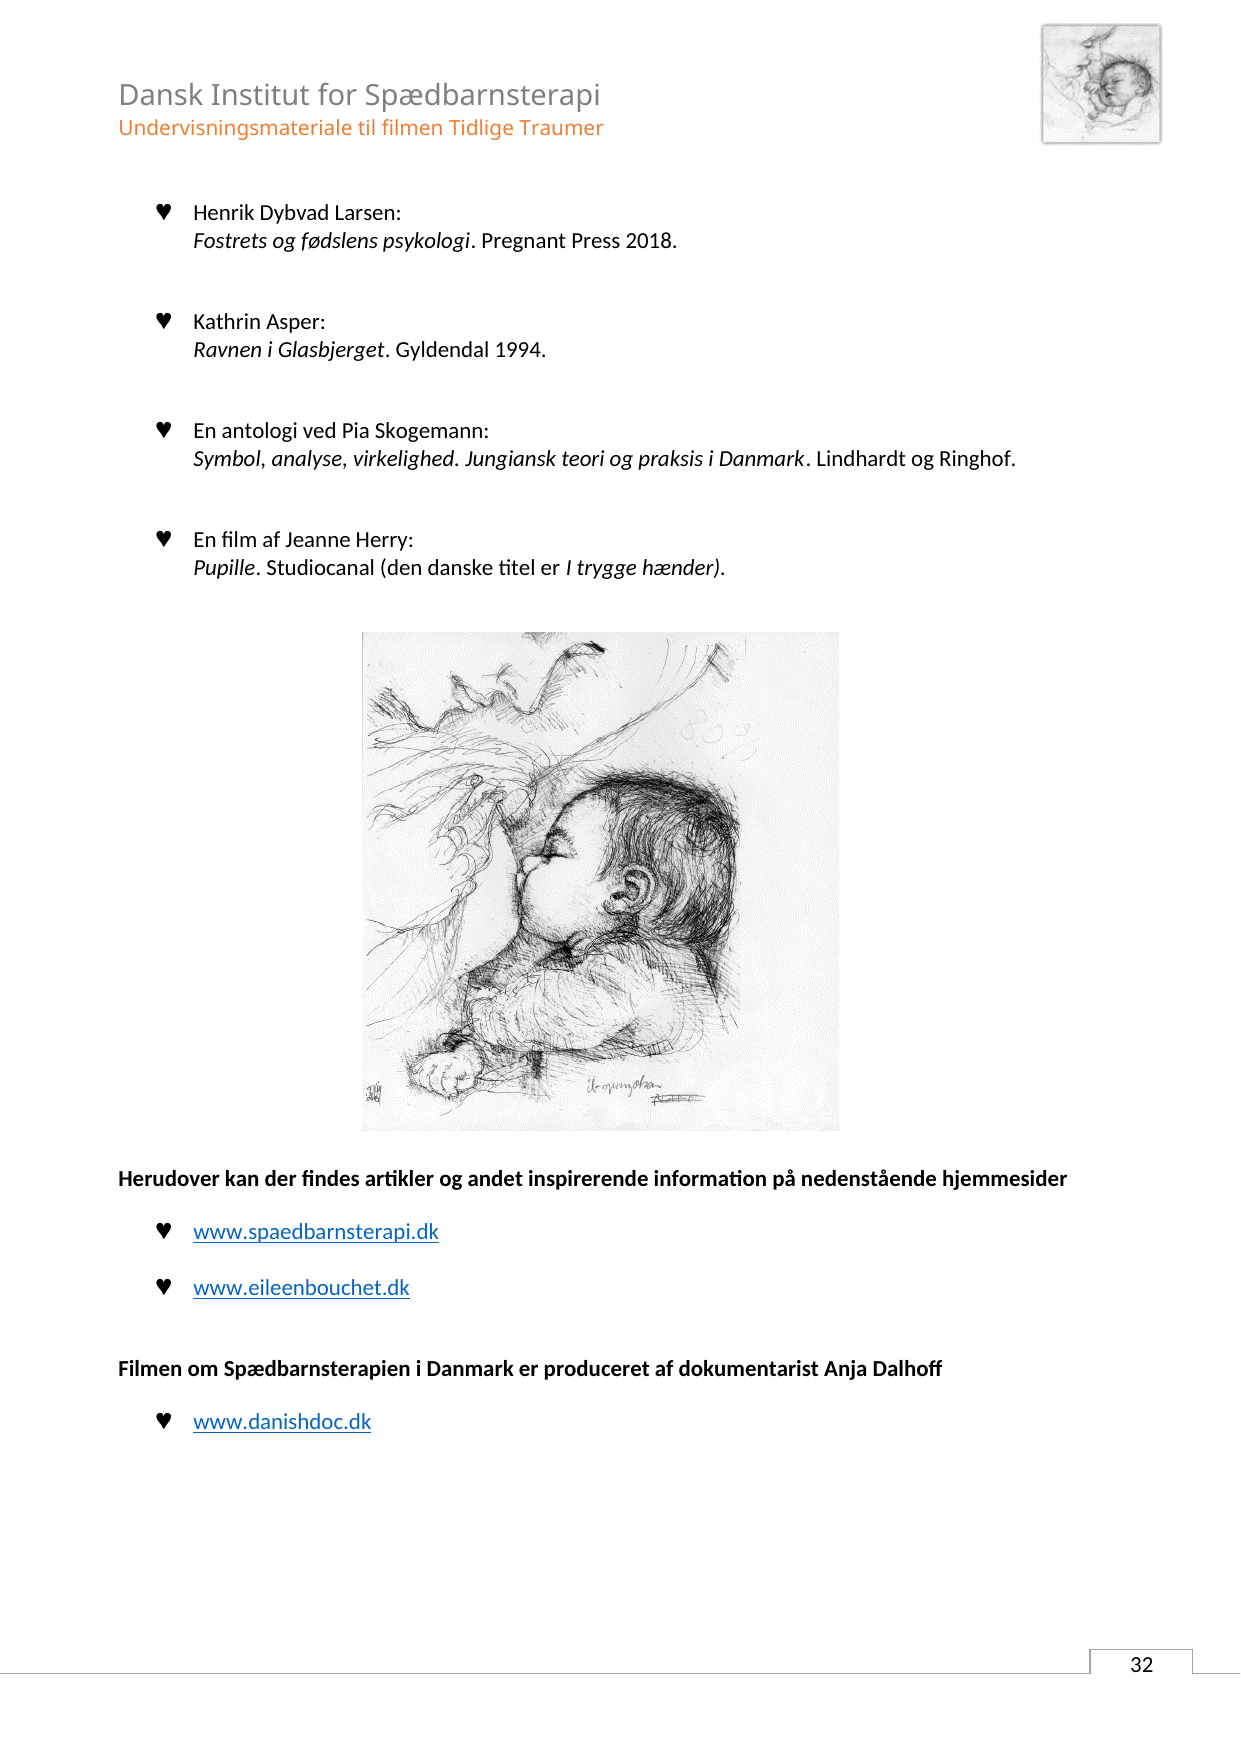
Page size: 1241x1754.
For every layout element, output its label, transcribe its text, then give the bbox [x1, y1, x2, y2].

list Henrik Dybvad Larsen: [156, 198, 1122, 226]
list www.eileenbouchet.dk [156, 1273, 1122, 1301]
list En antologi ved Pia Skogemann: [156, 416, 1122, 444]
picture [362, 632, 840, 1131]
list www.danishdoc.dk [156, 1407, 1122, 1436]
list Pupille. Studiocanal (den danske titel er I trygge hænder). [193, 553, 1122, 581]
list En film af Jeanne Herry: [156, 525, 1122, 553]
text Filmen om Spædbarnsterapien i Danmark er produceret af dokumentarist Anja Dalhoff [118, 1354, 1122, 1382]
list Kathrin Asper: [156, 307, 1122, 335]
list Ravnen i Glasbjerget. Gyldendal 1994. [193, 335, 1122, 363]
text Herudover kan der findes artikler og andet inspirerende information på nedenstående hjemmesider [118, 1164, 1122, 1192]
list Fostrets og fødslens psykologi. Pregnant Press 2018. [193, 226, 1122, 254]
list www.spaedbarnsterapi.dk [156, 1217, 1122, 1245]
picture [1039, 22, 1164, 146]
list Symbol, analyse, virkelighed. Jungiansk teori og praksis i Danmark. Lindhardt og Ringhof. [193, 444, 1122, 472]
